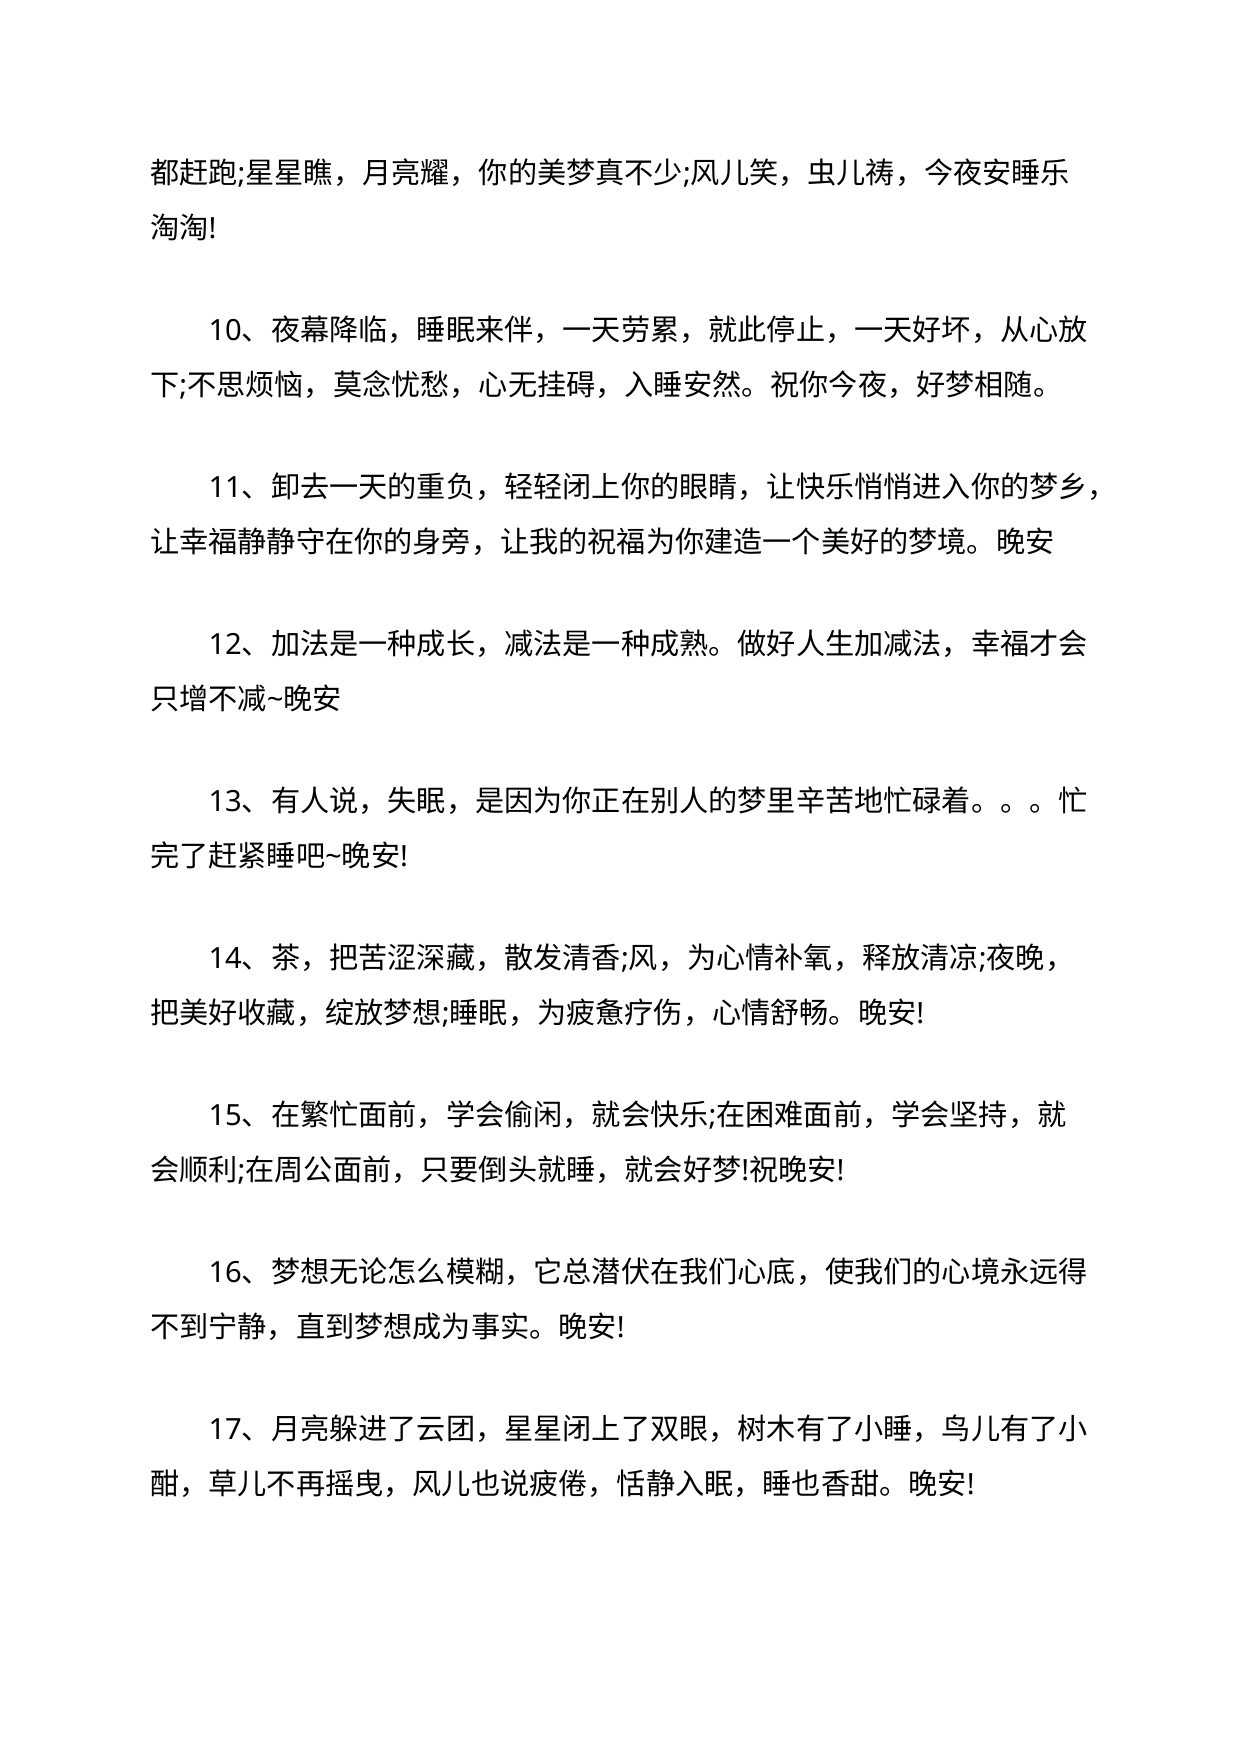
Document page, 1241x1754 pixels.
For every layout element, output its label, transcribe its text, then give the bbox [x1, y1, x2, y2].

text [150, 150, 1090, 247]
text 10、夜幕降临，睡眠来伴，一天劳累，就此停止，一天好坏，从心放下;不思烦恼，莫念忧愁，心无挂碍，入睡安然。祝你今夜，好梦相随。 [150, 307, 1090, 404]
text 12、加法是一种成长，减法是一种成熟。做好人生加减法，幸福才会只增不减~晚安 [150, 621, 1090, 718]
text 15、在繁忙面前，学会偷闲，就会快乐;在困难面前，学会坚持，就会顺利;在周公面前，只要倒头就睡，就会好梦!祝晚安! [150, 1092, 1090, 1189]
text 17、月亮躲进了云团，星星闭上了双眼，树木有了小睡，鸟儿有了小酣，草儿不再摇曳，风儿也说疲倦，恬静入眠，睡也香甜。晚安! [150, 1406, 1090, 1503]
text 11、卸去一天的重负，轻轻闭上你的眼睛，让快乐悄悄进入你的梦乡，让幸福静静守在你的身旁，让我的祝福为你建造一个美好的梦境。晚安 [150, 464, 1090, 561]
text 16、梦想无论怎么模糊，它总潜伏在我们心底，使我们的心境永远得不到宁静，直到梦想成为事实。晚安! [150, 1249, 1090, 1346]
text 14、茶，把苦涩深藏，散发清香;风，为心情补氧，释放清凉;夜晚，把美好收藏，绽放梦想;睡眠，为疲惫疗伤，心情舒畅。晚安! [150, 935, 1090, 1032]
text 13、有人说，失眠，是因为你正在别人的梦里辛苦地忙碌着。。。忙完了赶紧睡吧~晚安! [150, 778, 1090, 875]
